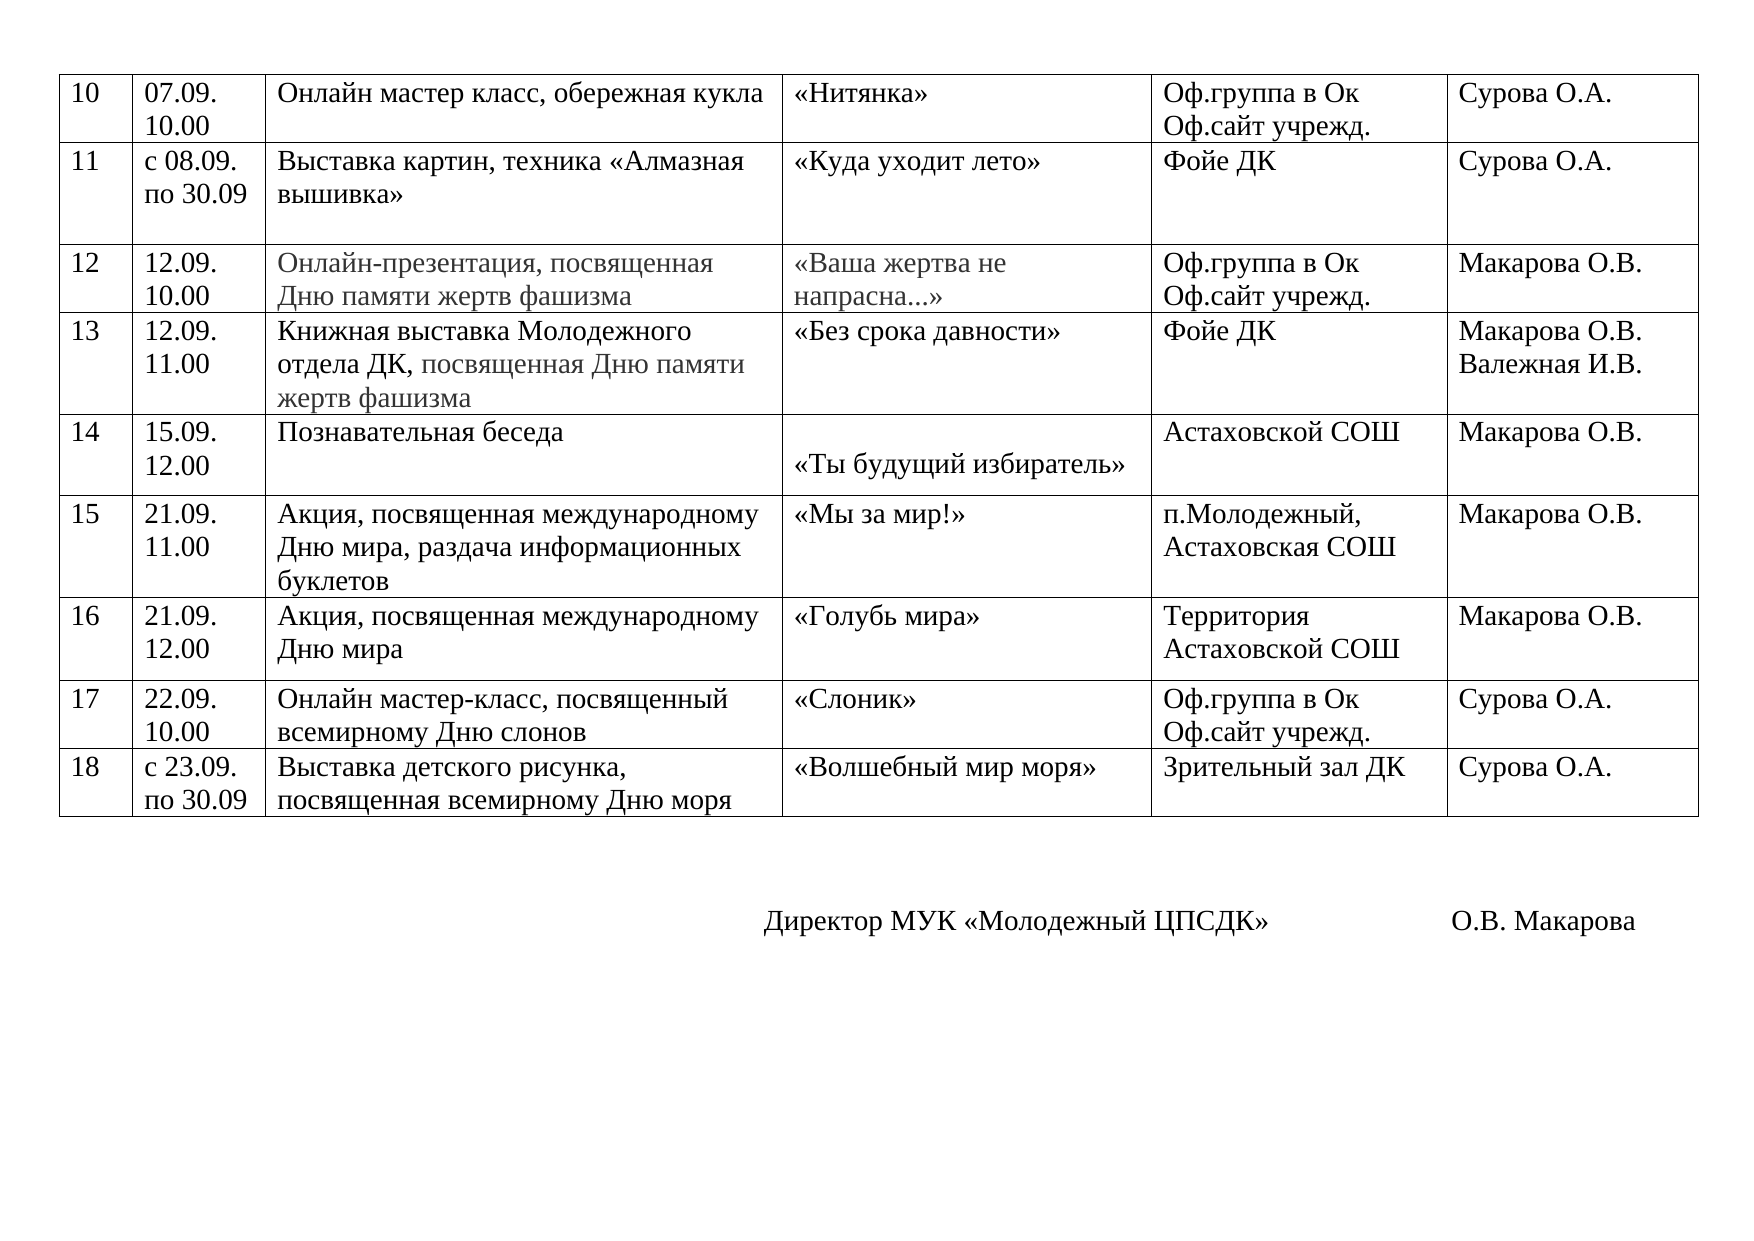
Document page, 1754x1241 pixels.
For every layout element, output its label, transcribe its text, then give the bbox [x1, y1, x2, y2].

table_cell 22.09. 10.00 [133, 681, 265, 748]
table_cell 21.09. 11.00 [133, 496, 265, 597]
table_cell Оф.группа в Ок Оф.сайт учрежд. [1152, 681, 1447, 748]
table_cell 18 [60, 749, 132, 816]
table_cell 15.09. 12.00 [133, 415, 265, 495]
table_cell «Голубь мира» [783, 598, 1151, 680]
table_cell Сурова О.А. [1448, 681, 1698, 748]
table_cell Сурова О.А. [1448, 75, 1698, 142]
table_cell Сурова О.А. [1448, 749, 1698, 816]
table_cell Макарова О.В. Валежная И.В. [1448, 313, 1698, 413]
table_cell Макарова О.В. [1448, 598, 1698, 680]
table_cell п.Молодежный, Астаховская СОШ [1152, 496, 1447, 597]
table_cell 16 [60, 598, 132, 680]
table_cell 12.09. 11.00 [133, 313, 265, 413]
table_cell Астаховской СОШ [1152, 415, 1447, 495]
table_cell Книжная выставка Молодежного отдела ДК, посвященная Дню памяти жертв фашизма [266, 313, 782, 413]
table_cell 21.09. 12.00 [133, 598, 265, 680]
table_cell «Нитянка» [783, 75, 1151, 142]
table_cell Фойе ДК [1152, 143, 1447, 244]
table_cell «Ты будущий избиратель» [783, 415, 1151, 495]
table_cell Оф.группа в Ок Оф.сайт учрежд. [1152, 245, 1447, 312]
table_cell Зрительный зал ДК [1152, 749, 1447, 816]
table_cell с 23.09. по 30.09 [133, 749, 265, 816]
table_cell Макарова О.В. [1448, 496, 1698, 597]
table_cell Территория Астаховской СОШ [1152, 598, 1447, 680]
table_cell Онлайн мастер класс, обережная кукла [266, 75, 782, 142]
text Директор МУК «Молодежный ЦПСДК» О.В. Макарова [118, 903, 1636, 937]
table_cell Выставка картин, техника «Алмазная вышивка» [266, 143, 782, 244]
table_cell «Ваша жертва не напрасна...» [943, 245, 1151, 312]
table_cell Онлайн-презентация, посвященная Дню памяти жертв фашизма [632, 245, 782, 312]
table_cell 11 [60, 143, 132, 244]
table_cell Фойе ДК [1152, 313, 1447, 413]
table_cell 12.09. 10.00 [133, 245, 265, 312]
table_cell Макарова О.В. [1448, 415, 1698, 495]
table_cell Сурова О.А. [1448, 143, 1698, 244]
table_cell 12 [60, 245, 132, 312]
table_cell «Без срока давности» [783, 313, 1151, 413]
table_cell 10 [60, 75, 132, 142]
table_cell Макарова О.В. [1448, 245, 1698, 312]
table_cell 14 [60, 415, 132, 495]
table_cell Онлайн мастер-класс, посвященный всемирному Дню слонов [266, 681, 782, 748]
table_cell Оф.группа в Ок Оф.сайт учрежд. [1152, 75, 1447, 142]
table_cell «Слоник» [783, 681, 1151, 748]
table_cell Выставка детского рисунка, посвященная всемирному Дню моря [266, 749, 782, 816]
table_cell 17 [60, 681, 132, 748]
table_cell Познавательная беседа [266, 415, 782, 495]
table_cell Акция, посвященная международному Дню мира, раздача информационных буклетов [266, 496, 782, 597]
table_cell «Куда уходит лето» [783, 143, 1151, 244]
table_cell с 08.09. по 30.09 [133, 143, 265, 244]
table_cell «Волшебный мир моря» [783, 749, 1151, 816]
table_cell Акция, посвященная международному Дню мира [266, 598, 782, 680]
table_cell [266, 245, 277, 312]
table_cell 07.09. 10.00 [133, 75, 265, 142]
table_cell «Мы за мир!» [783, 496, 1151, 597]
table_cell 13 [60, 313, 132, 413]
table_cell 15 [60, 496, 132, 597]
